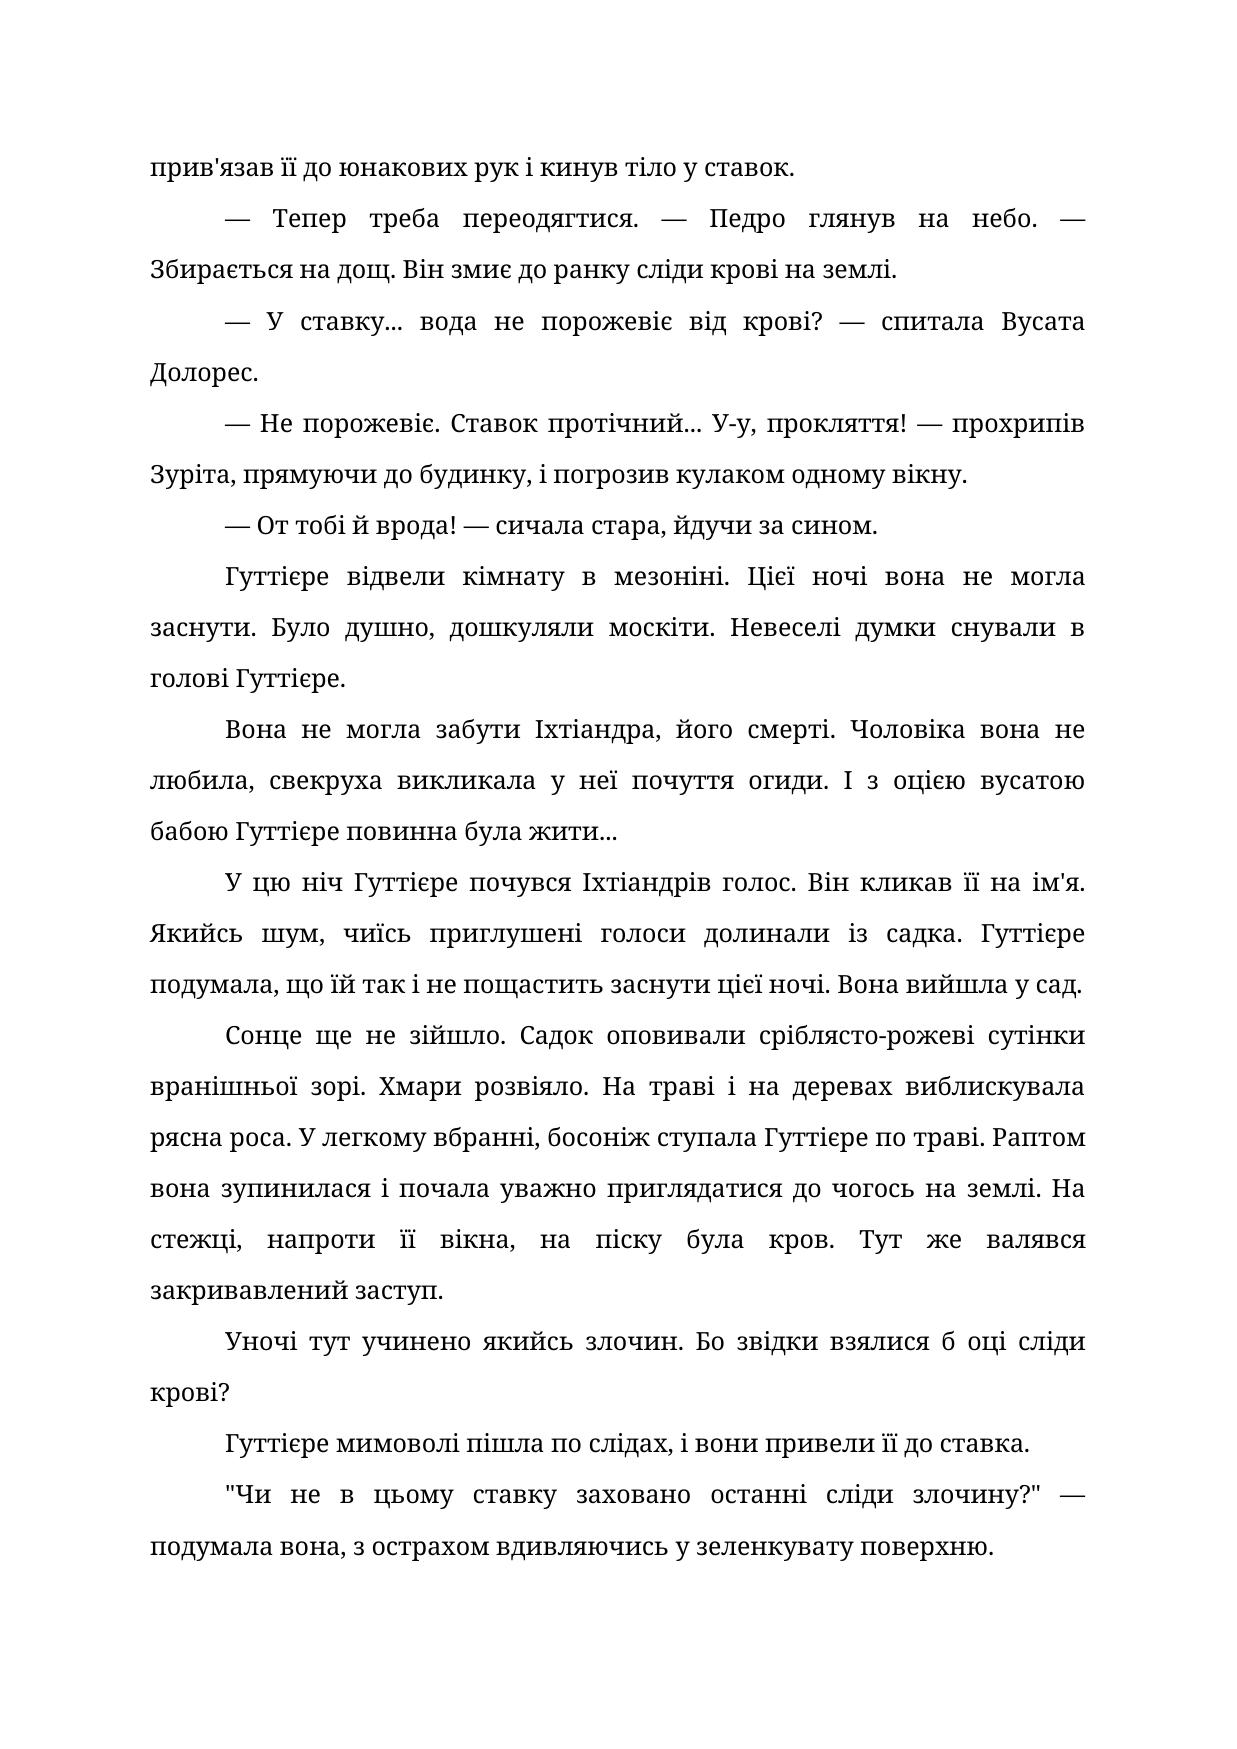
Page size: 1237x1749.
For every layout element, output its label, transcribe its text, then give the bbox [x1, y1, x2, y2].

text Вона не могла забути Іхтіандра, його смерті. Чоловіка вона не любила, свекруха викликала у неї почуття огиди. І з оцією вусатою бабою Гуттієре повинна була жити... [150, 711, 1086, 848]
text — От тобі й врода! — сичала стара, йдучи за сином. [150, 507, 1086, 541]
text — Не порожевіє. Ставок протічний... У-у, прокляття! — прохрипів Зуріта, прямуючи до будинку, і погрозив кулаком одному вікну. [150, 405, 1086, 490]
text Сонце ще не зійшло. Садок оповивали сріблясто-рожеві сутінки вранішньої зорі. Хмари розвіяло. На траві і на деревах виблискувала рясна роса. У легкому вбранні, босоніж ступала Гуттієре по траві. Раптом вона зупинилася і почала уважно приглядатися до чогось на землі. На стежці, напроти її вікна, на піску була кров. Тут же валявся закривавлений заступ. [150, 1018, 1086, 1307]
text У цю ніч Гуттієре почувся Іхтіандрів голос. Він кликав її на ім'я. Якийсь шум, чиїсь приглушені голоси долинали із садка. Гуттієре подумала, що їй так і не пощастить заснути цієї ночі. Вона вийшла у сад. [150, 864, 1086, 1001]
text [150, 150, 1086, 184]
text Уночі тут учинено якийсь злочин. Бо звідки взялися б оці сліди крові? [150, 1324, 1086, 1409]
text — У ставку... вода не порожевіє від крові? — спитала Вусата Долорес. [150, 303, 1086, 388]
text Гуттієре мимоволі пішла по слідах, і вони привели її до ставка. [150, 1426, 1086, 1460]
text Гуттієре відвели кімнату в мезоніні. Цієї ночі вона не могла заснути. Було душно, дошкуляли москіти. Невеселі думки снували в голові Гуттієре. [150, 558, 1086, 694]
text — Тепер треба переодягтися. — Педро глянув на небо. — Збирається на дощ. Він змиє до ранку сліди крові на землі. [150, 201, 1086, 286]
text "Чи не в цьому ставку заховано останні сліди злочину?" — подумала вона, з острахом вдивляючись у зеленкувату поверхню. [150, 1477, 1086, 1562]
